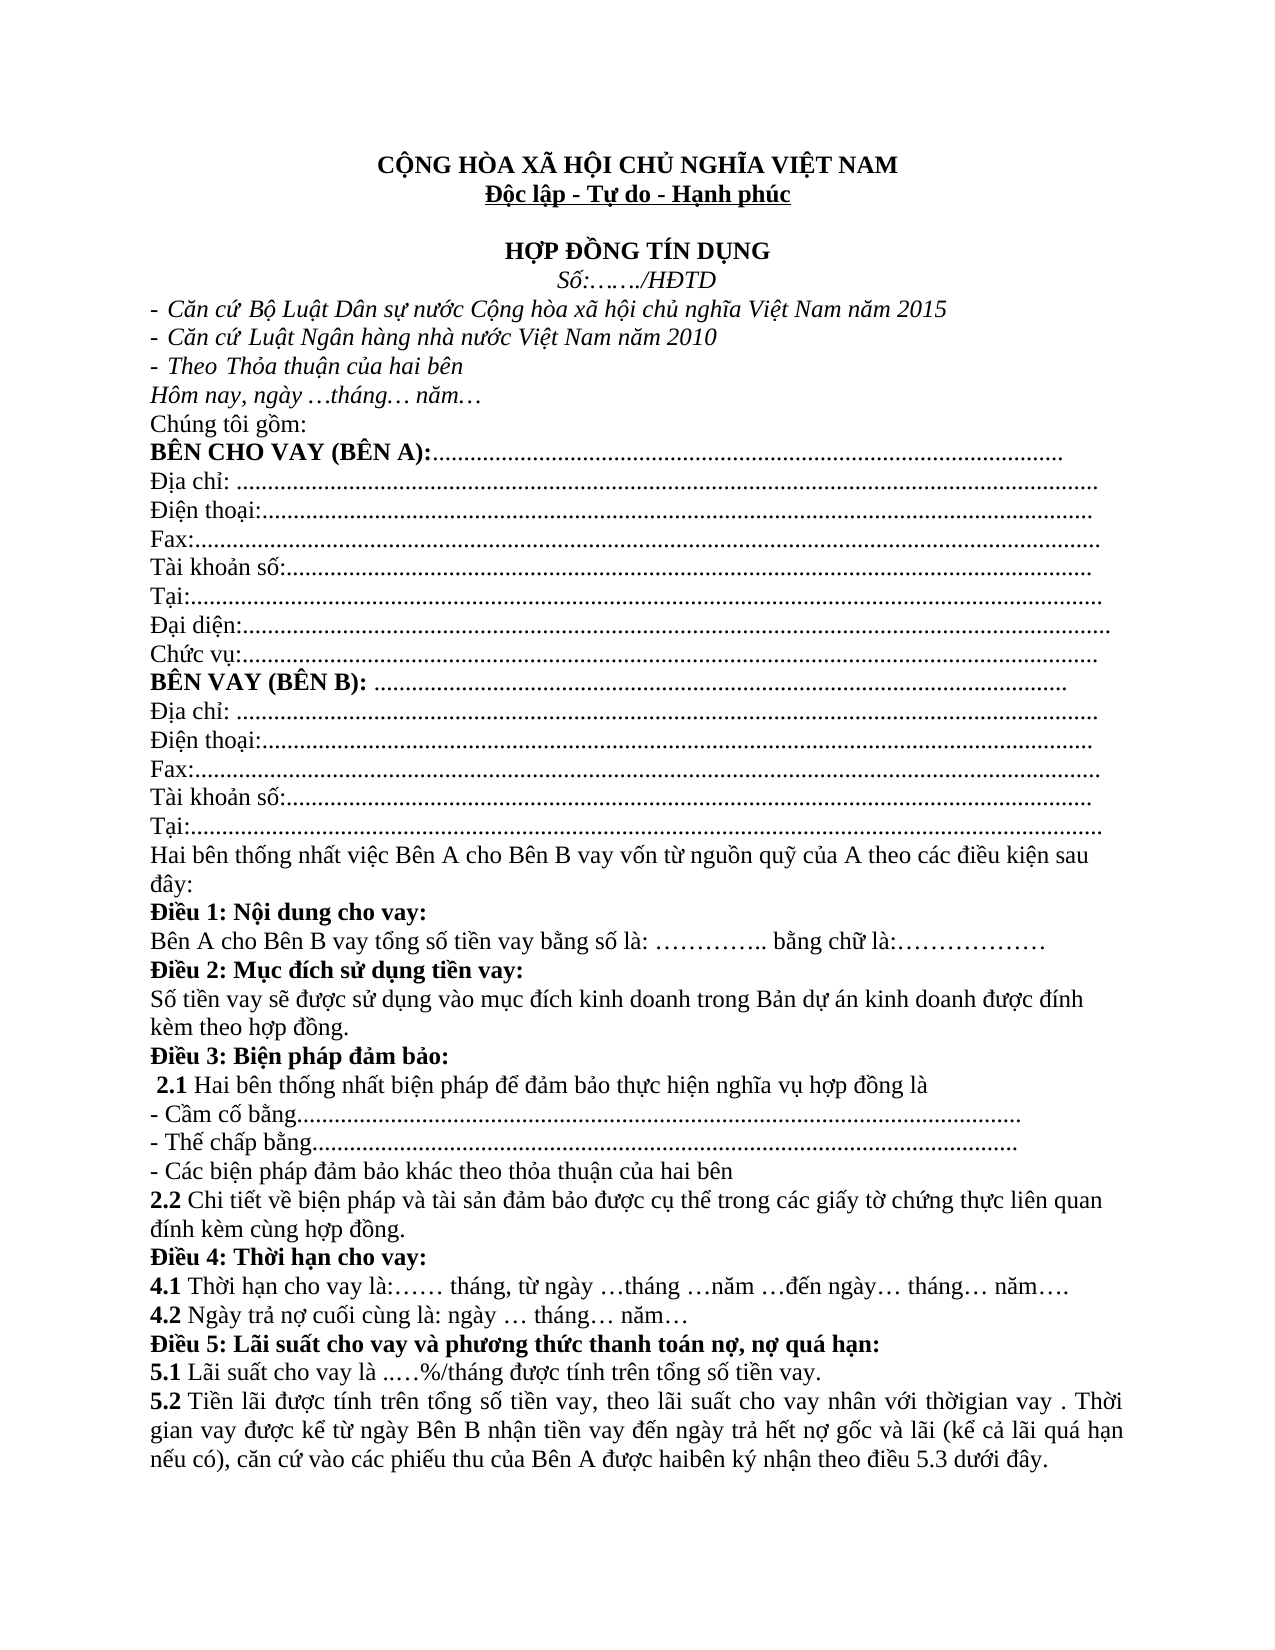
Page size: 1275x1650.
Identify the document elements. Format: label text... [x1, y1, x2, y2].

text Địa chỉ: .......................................................................................................................................... [150, 466, 1125, 495]
text HỢP ĐỒNG TÍN DỤNG [150, 236, 1125, 265]
text - Cầm cố bằng.................................................................................................................... [150, 1099, 1125, 1127]
text Điều 5: Lãi suất cho vay và phương thức thanh toán nợ, nợ quá hạn: [150, 1329, 1125, 1357]
text - Các biện pháp đảm bảo khác theo thỏa thuận của hai bên [150, 1156, 1125, 1185]
text Điện thoại:..................................................................................................................................... [150, 725, 1125, 754]
text 5.2 Tiền lãi được tính trên tổng số tiền vay, theo lãi suất cho vay nhân với thờigian vay . Thời gian vay được kể từ ngày Bên B nhận tiền vay đến ngày trả hết nợ gốc và lãi (kể cả lãi quá hạn nếu có), căn cứ vào các phiếu thu của Bên A được haibên ký nhận theo điều 5.3 dưới đây. [150, 1386, 1125, 1472]
text - Căn cứ Bộ Luật Dân sự nước Cộng hòa xã hội chủ nghĩa Việt Nam năm 2015 [150, 294, 1125, 322]
text BÊN VAY (BÊN B): ............................................................................................................... [150, 667, 1125, 696]
text Đại diện:........................................................................................................................................... [150, 610, 1125, 639]
text BÊN CHO VAY (BÊN A):..................................................................................................... [150, 437, 1125, 466]
text Tài khoản số:................................................................................................................................. [150, 552, 1125, 581]
text Điều 4: Thời hạn cho vay: [150, 1242, 1125, 1271]
text Fax:................................................................................................................................................. [150, 754, 1125, 782]
text Hôm nay, ngày …tháng… năm… [150, 380, 1125, 409]
text Fax:................................................................................................................................................. [150, 524, 1125, 552]
text Số tiền vay sẽ được sử dụng vào mục đích kinh doanh trong Bản dự án kinh doanh được đính kèm theo hợp đồng. [150, 984, 1125, 1041]
text Độc lập - Tự do - Hạnh phúc [150, 179, 1125, 207]
text 5.1 Lãi suất cho vay là ..…%/tháng được tính trên tổng số tiền vay. [150, 1357, 1125, 1386]
text CỘNG HÒA XÃ HỘI CHỦ NGHĨA VIỆT NAM [150, 150, 1125, 179]
text 2.2 Chi tiết về biện pháp và tài sản đảm bảo được cụ thể trong các giấy tờ chứng thực liên quan đính kèm cùng hợp đồng. [150, 1185, 1125, 1242]
text Tại:.................................................................................................................................................. [150, 581, 1125, 610]
text Địa chỉ: .......................................................................................................................................... [150, 696, 1125, 725]
text Điều 1: Nội dung cho vay: [150, 897, 1125, 926]
text Hai bên thống nhất việc Bên A cho Bên B vay vốn từ nguồn quỹ của A theo các điều kiện sau đây: [150, 840, 1125, 897]
text 4.2 Ngày trả nợ cuối cùng là: ngày … tháng… năm… [150, 1300, 1125, 1329]
text Điều 2: Mục đích sử dụng tiền vay: [150, 955, 1125, 984]
text - Căn cứ Luật Ngân hàng nhà nước Việt Nam năm 2010 [150, 322, 1125, 351]
text 2.1 Hai bên thống nhất biện pháp để đảm bảo thực hiện nghĩa vụ hợp đồng là [150, 1070, 1125, 1099]
text Chức vụ:......................................................................................................................................... [150, 639, 1125, 667]
text Chúng tôi gồm: [150, 409, 1125, 437]
text Số:……./HĐTD [150, 265, 1125, 294]
text Tại:.................................................................................................................................................. [150, 811, 1125, 840]
text Điều 3: Biện pháp đảm bảo: [150, 1041, 1125, 1070]
text Tài khoản số:................................................................................................................................. [150, 782, 1125, 811]
text Điện thoại:..................................................................................................................................... [150, 495, 1125, 524]
text - Theo Thỏa thuận của hai bên [150, 351, 1125, 380]
text 4.1 Thời hạn cho vay là:…… tháng, từ ngày …tháng …năm …đến ngày… tháng… năm…. [150, 1271, 1125, 1300]
text - Thế chấp bằng................................................................................................................. [150, 1127, 1125, 1156]
text Bên A cho Bên B vay tổng số tiền vay bằng số là: ………….. bằng chữ là:……………… [150, 926, 1125, 955]
